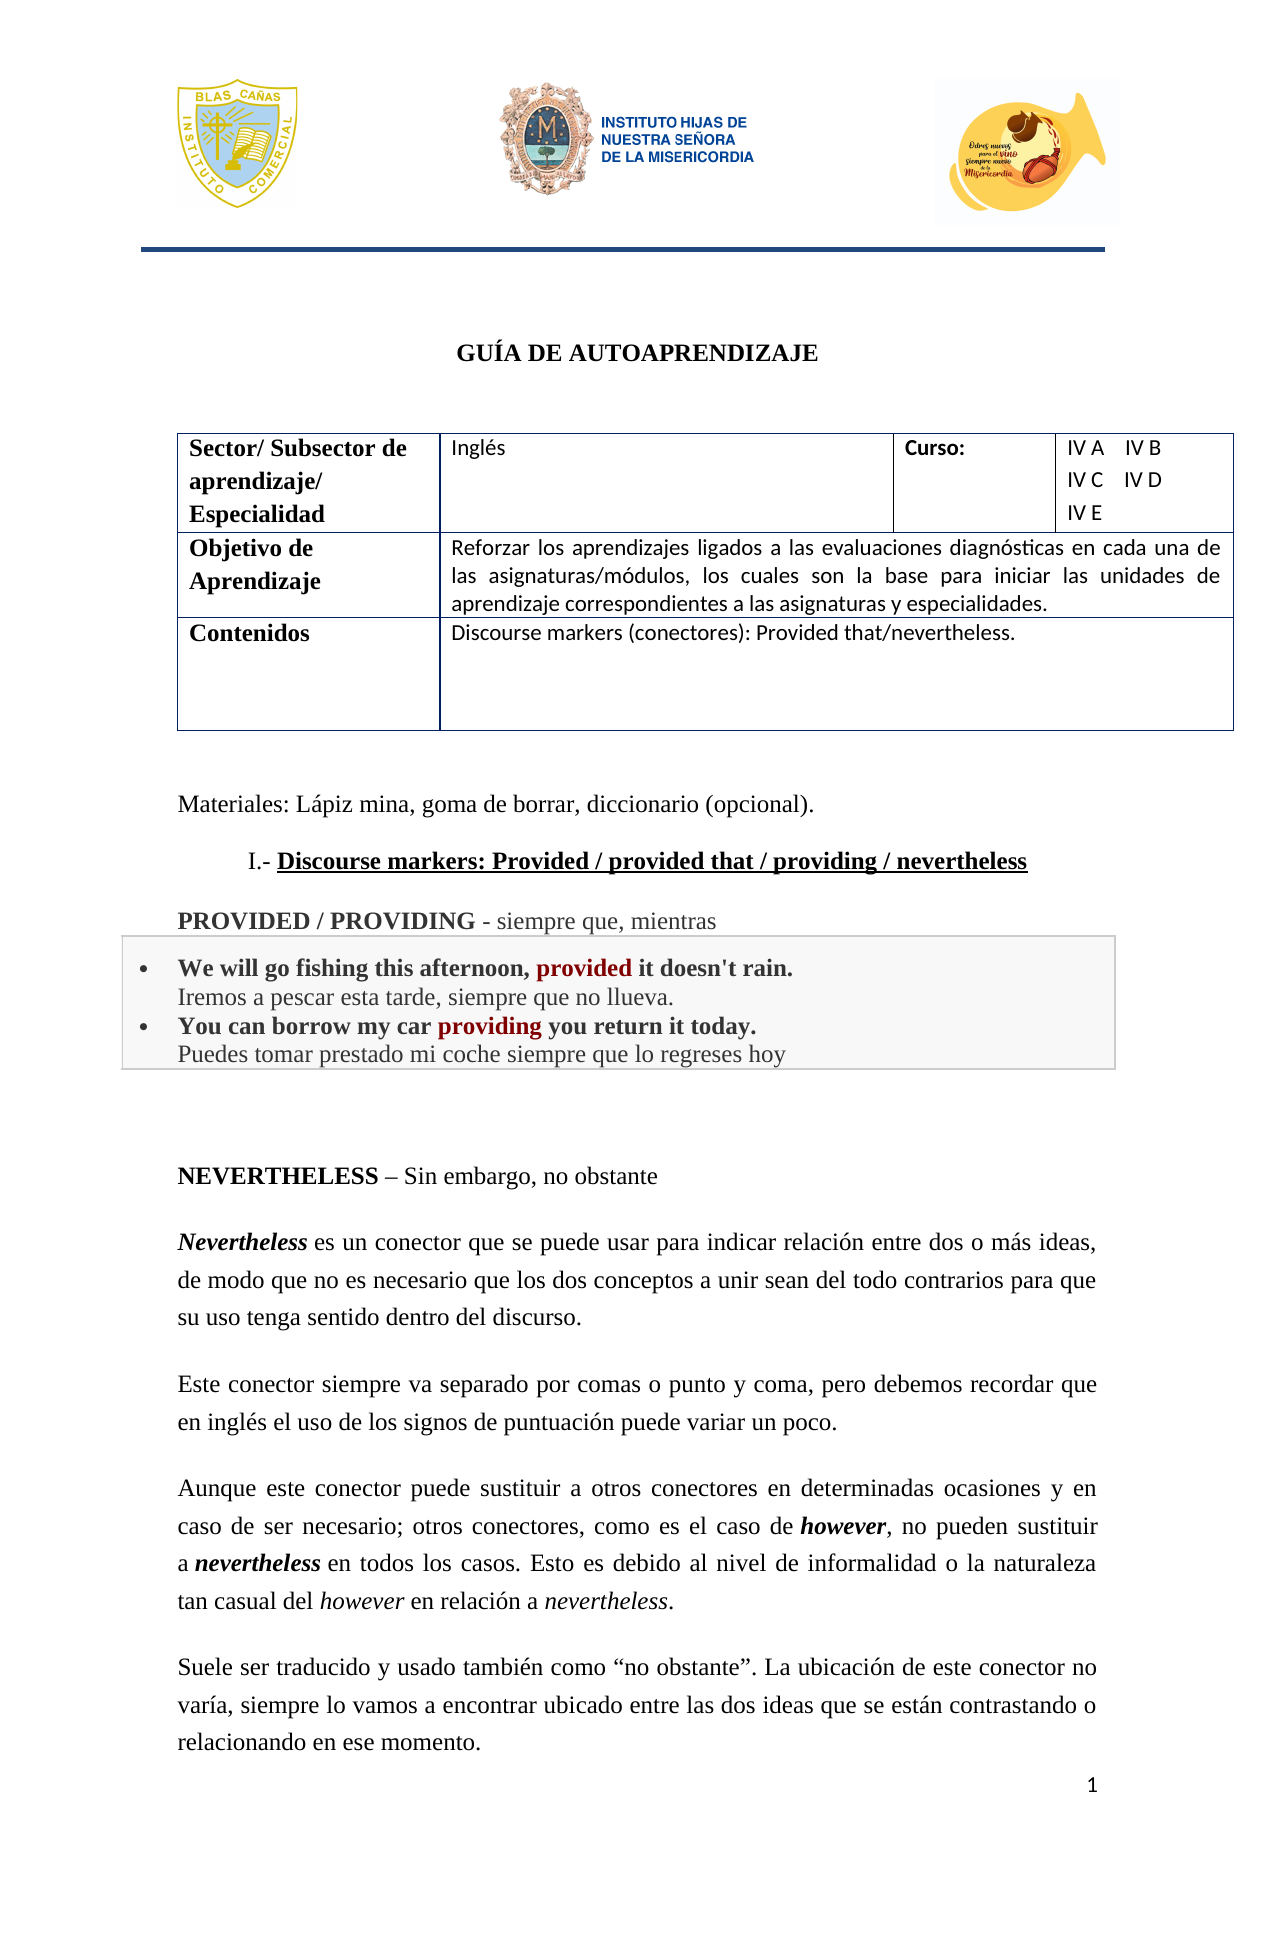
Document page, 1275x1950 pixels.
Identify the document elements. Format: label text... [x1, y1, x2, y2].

table_header Curso: [894, 434, 1055, 532]
table_header Inglés [441, 434, 893, 532]
table_cell Contenidos [178, 618, 439, 730]
text Aunque este conector puede sustituir a otros conectores en determinadas ocasiones y en caso de ser necesario; otros conectores, como es el caso de however, no pueden sustituir a nevertheless en todos los casos. Esto es debido al nivel de informalidad o la naturaleza tan casual del however en relación a nevertheless. [177, 1464, 1098, 1614]
text I.- Discourse markers: Provided / provided that / providing / nevertheless [177, 846, 1098, 875]
text Materiales: Lápiz mina, goma de borrar, diccionario (opcional). [177, 789, 1098, 818]
list We will go fishing this afternoon, provided it doesn't rain. Iremos a pescar esta tarde, siempre que no llueva. [123, 937, 1114, 993]
picture [934, 79, 1121, 225]
list You can borrow my car providing you return it today. Puedes tomar prestado mi coche siempre que lo regreses hoy [123, 993, 1114, 1068]
text GUÍA DE AUTOAPRENDIZAJE [177, 338, 1098, 366]
text PROVIDED / PROVIDING - siempre que, mientras [177, 906, 1098, 935]
table_header Sector/ Subsector de aprendizaje/ Especialidad [178, 434, 439, 532]
picture [177, 79, 298, 208]
text NEVERTHELESS – Sin embargo, no obstante [177, 1161, 1098, 1190]
text Nevertheless es un conector que se puede usar para indicar relación entre dos o más ideas, de modo que no es necesario que los dos conceptos a unir sean del todo contrarios para que su uso tenga sentido dentro del discurso. [177, 1219, 1098, 1331]
table_cell Discourse markers (conectores): Provided that/nevertheless. [441, 618, 1233, 730]
text Suele ser traducido y usado también como “no obstante”. La ubicación de este conector no varía, siempre lo vamos a encontrar ubicado entre las dos ideas que se están contrastando o relacionando en ese momento. [177, 1644, 1098, 1756]
table_cell Reforzar los aprendizajes ligados a las evaluaciones diagnósticas en cada una de las asignaturas/módulos, los cuales son la base para iniciar las unidades de aprendizaje correspondientes a las asignaturas y especialidades. [441, 533, 1233, 617]
picture [494, 79, 768, 198]
text Este conector siempre va separado por comas o punto y coma, pero debemos recordar que en inglés el uso de los signos de puntuación puede variar un poco. [177, 1360, 1098, 1435]
table_header IV A IV B IV C IV D IV E [1056, 434, 1233, 532]
table_cell Objetivo de Aprendizaje [178, 533, 439, 617]
